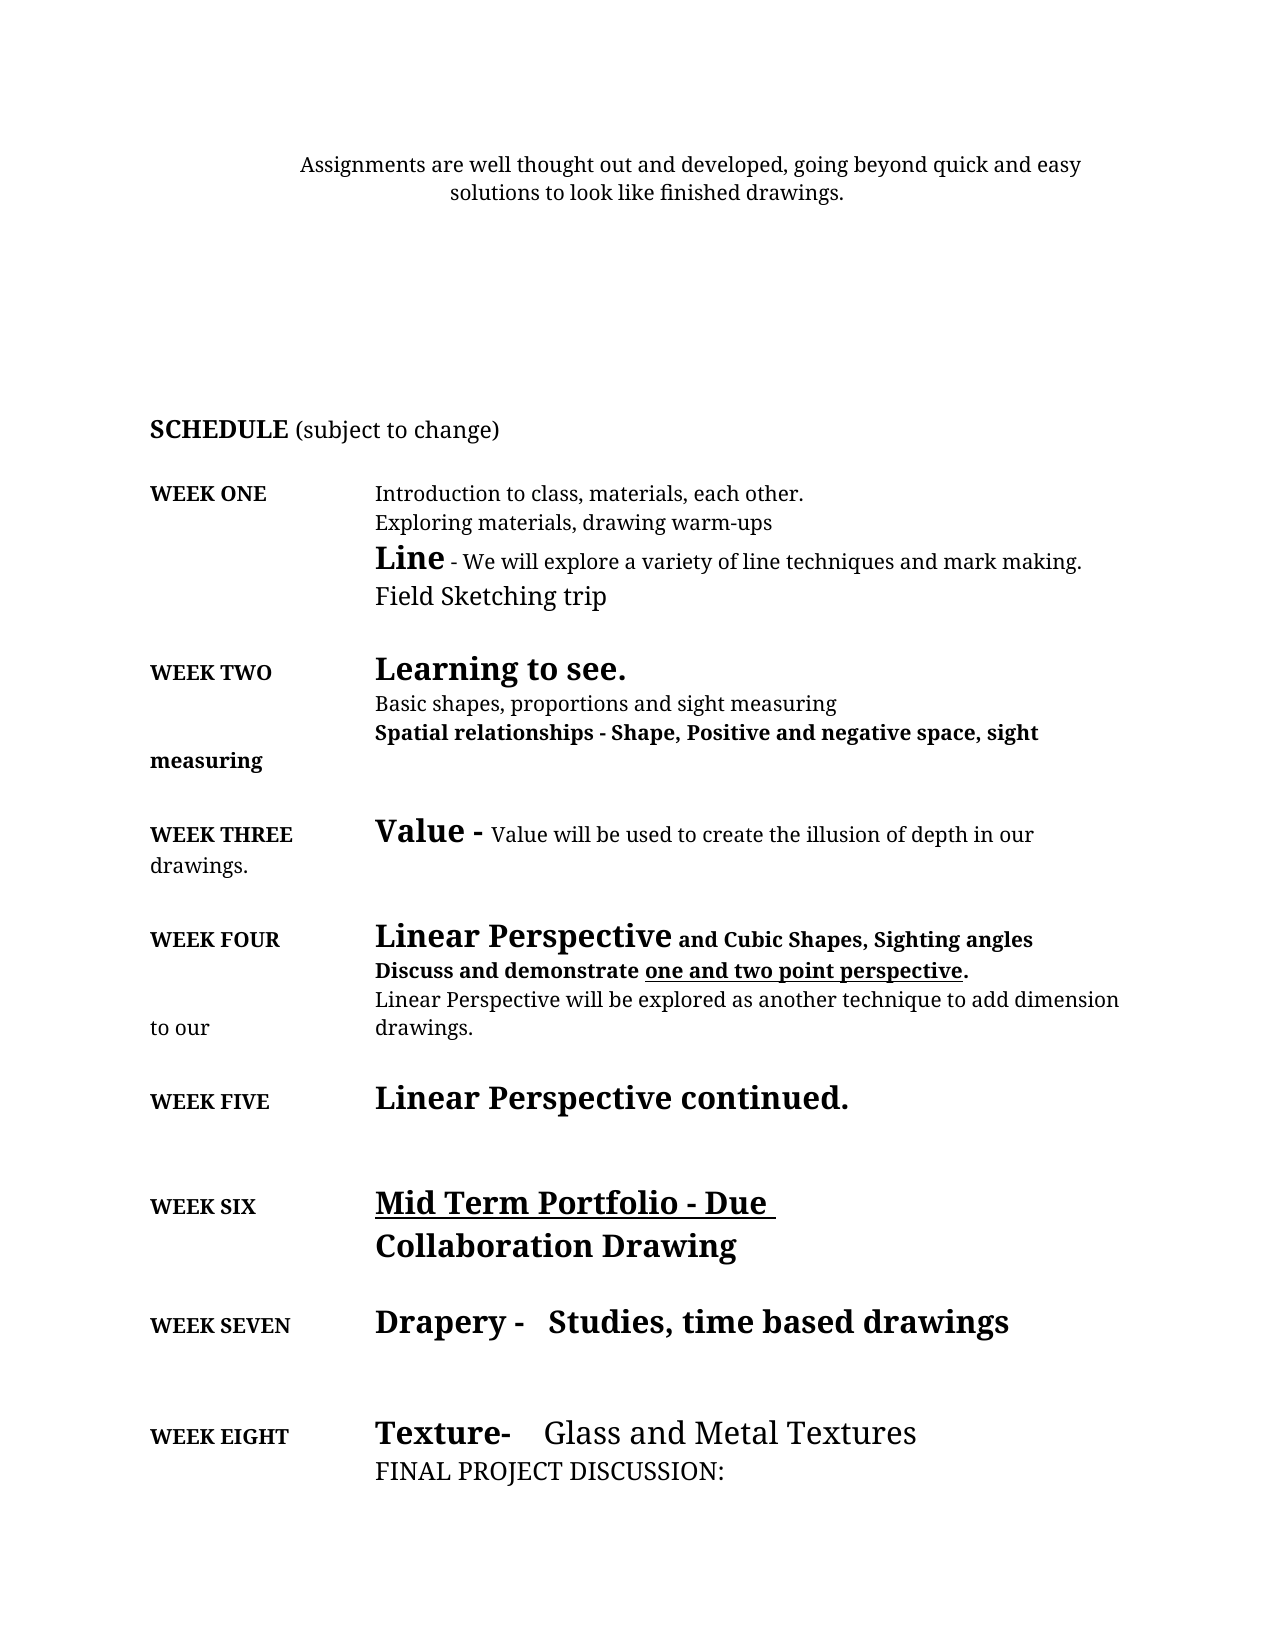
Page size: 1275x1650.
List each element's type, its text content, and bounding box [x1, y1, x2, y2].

text FINAL PROJECT DISCUSSION: [150, 1454, 1125, 1488]
text Assignments are well thought out and developed, going beyond quick and easy solutions to look like finished drawings. [150, 150, 1125, 207]
text WEEK SEVEN Drapery - Studies, time based drawings [150, 1300, 1125, 1343]
text Basic shapes, proportions and sight measuring [150, 689, 1125, 718]
text Linear Perspective will be explored as another technique to add dimension to our drawings. [150, 985, 1125, 1042]
text WEEK TWO Learning to see. [150, 647, 1125, 689]
text WEEK THREE Value - Value will be used to create the illusion of depth in our drawings. [150, 809, 1125, 880]
text WEEK FOUR Linear Perspective and Cubic Shapes, Sighting angles [150, 914, 1125, 957]
text WEEK EIGHT Texture- Glass and Metal Textures [150, 1411, 1125, 1454]
text Field Sketching trip [150, 579, 1125, 613]
text WEEK ONE Introduction to class, materials, each other. [150, 479, 1125, 508]
text Exploring materials, drawing warm-ups [150, 508, 1125, 536]
text WEEK SIX Mid Term Portfolio - Due [150, 1181, 1125, 1224]
text SCHEDULE (subject to change) [150, 411, 1125, 445]
text Collaboration Drawing [150, 1224, 1125, 1266]
text WEEK FIVE Linear Perspective continued. [150, 1076, 1125, 1119]
text Spatial relationships - Shape, Positive and negative space, sight measuring [150, 718, 1125, 775]
text Discuss and demonstrate one and two point perspective. [150, 957, 1125, 985]
text Line - We will explore a variety of line techniques and mark making. [150, 536, 1125, 579]
